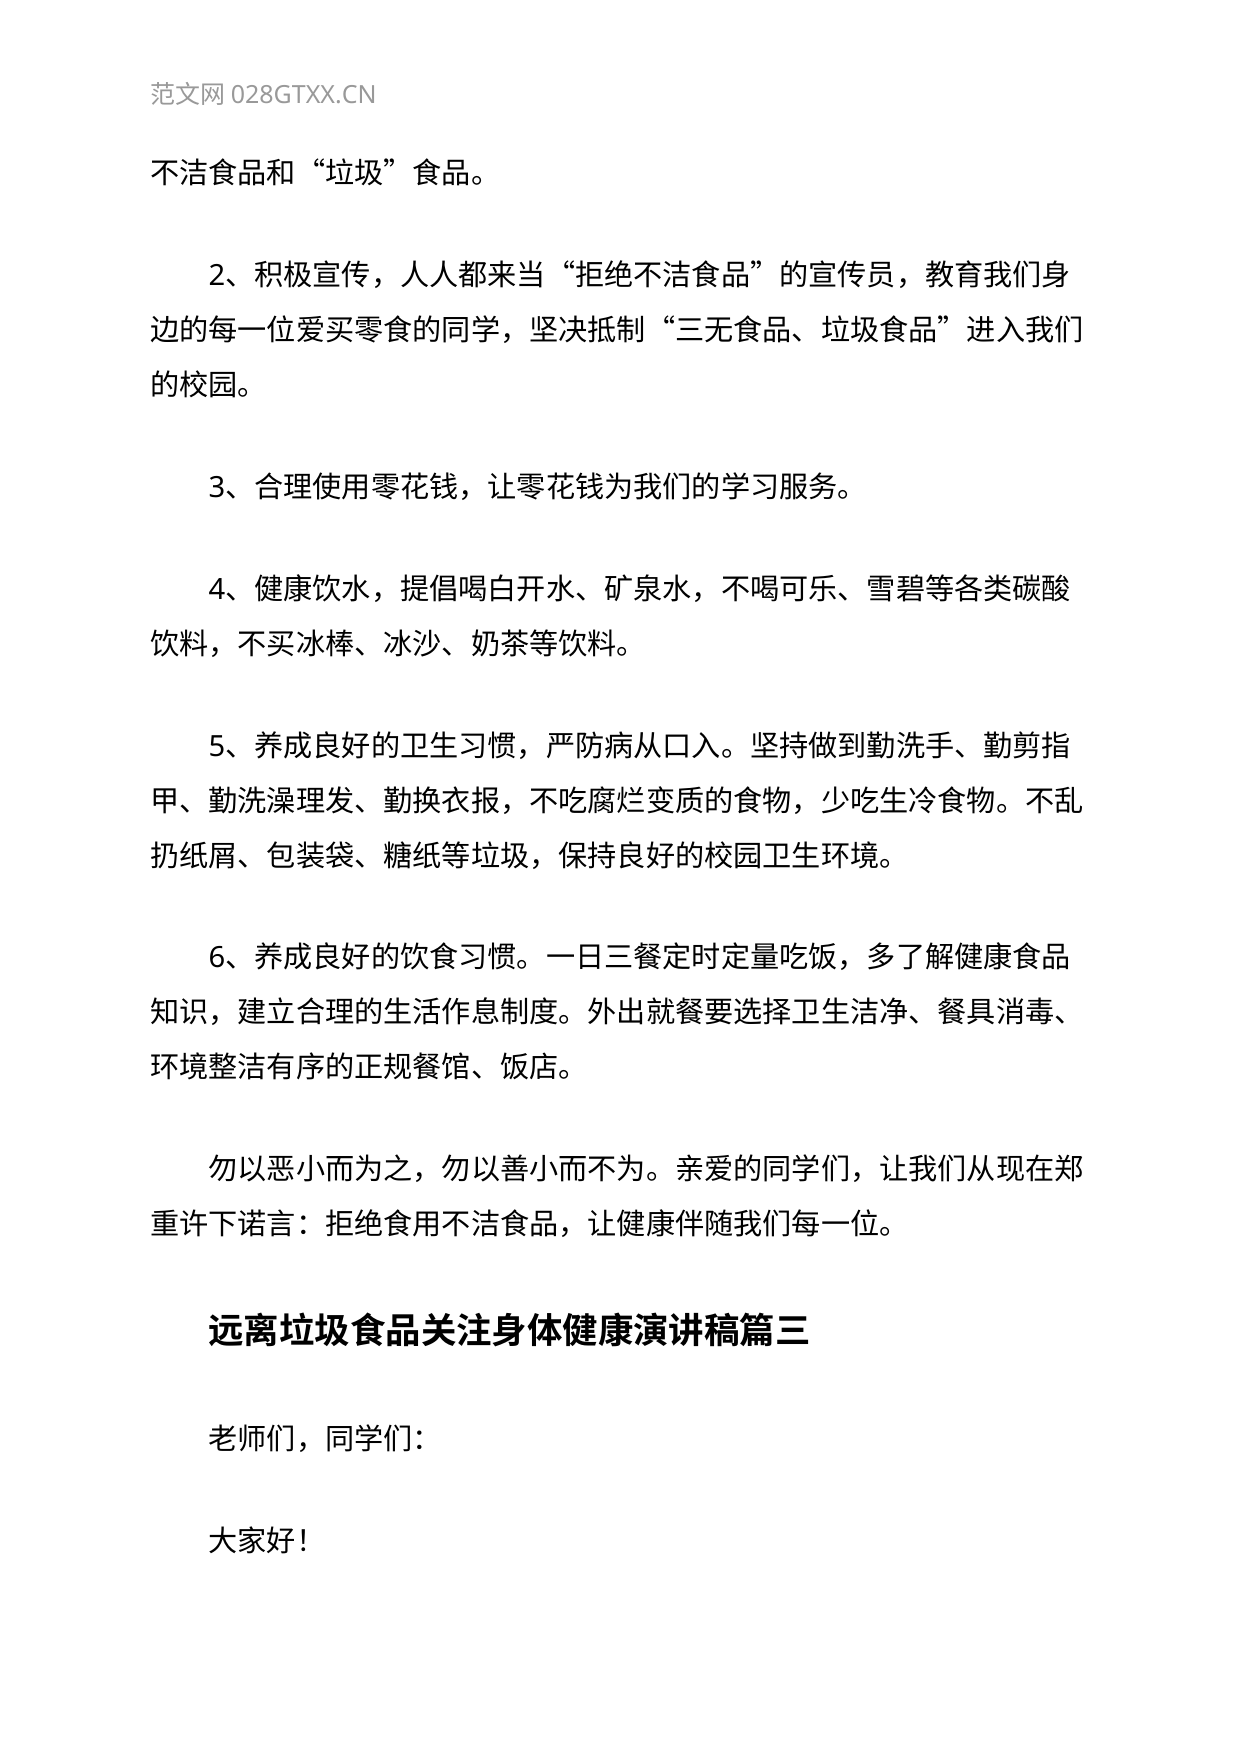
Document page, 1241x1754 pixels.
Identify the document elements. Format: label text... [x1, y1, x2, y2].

text 老师们，同学们： [150, 1416, 1090, 1458]
text 6、养成良好的饮食习惯。一日三餐定时定量吃饭，多了解健康食品知识，建立合理的生活作息制度。外出就餐要选择卫生洁净、餐具消毒、环境整洁有序的正规餐馆、饭店。 [150, 934, 1090, 1086]
text 远离垃圾食品关注身体健康演讲稿篇三 [150, 1302, 1090, 1353]
text 3、合理使用零花钱，让零花钱为我们的学习服务。 [150, 463, 1090, 506]
text 2、积极宣传，人人都来当“拒绝不洁食品”的宣传员，教育我们身边的每一位爱买零食的同学，坚决抵制“三无食品、垃圾食品”进入我们的校园。 [150, 252, 1090, 404]
text 5、养成良好的卫生习惯，严防病从口入。坚持做到勤洗手、勤剪指甲、勤洗澡理发、勤换衣报，不吃腐烂变质的食物，少吃生冷食物。不乱扔纸屑、包装袋、糖纸等垃圾，保持良好的校园卫生环境。 [150, 722, 1090, 874]
text 大家好！ [150, 1517, 1090, 1560]
text 4、健康饮水，提倡喝白开水、矿泉水，不喝可乐、雪碧等各类碳酸饮料，不买冰棒、冰沙、奶茶等饮料。 [150, 565, 1090, 663]
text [150, 150, 1090, 192]
text 勿以恶小而为之，勿以善小而不为。亲爱的同学们，让我们从现在郑重许下诺言：拒绝食用不洁食品，让健康伴随我们每一位。 [150, 1146, 1090, 1243]
